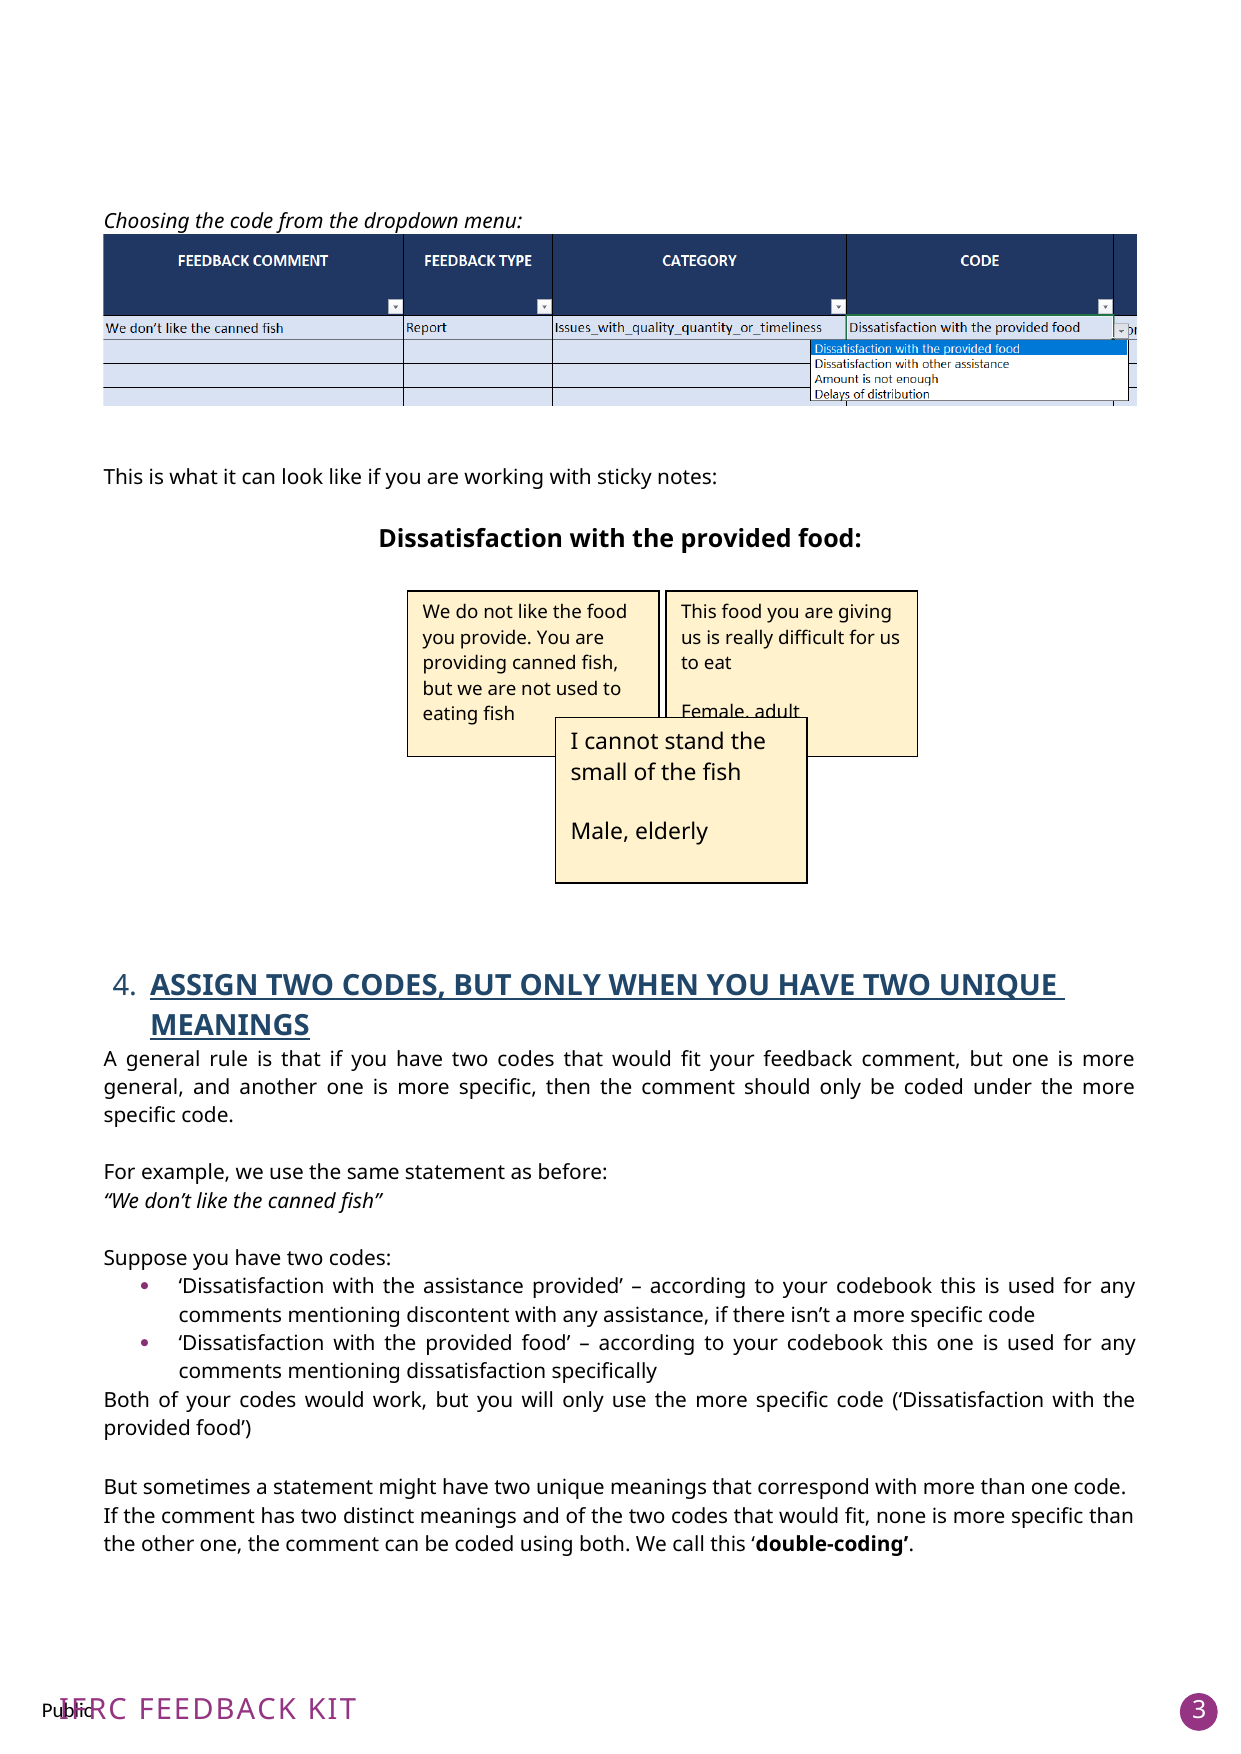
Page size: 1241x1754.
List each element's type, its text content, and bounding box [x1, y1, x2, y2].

text For example, we use the same statement as before: [103, 1157, 1137, 1186]
text “We don’t like the canned fish” [103, 1186, 1137, 1214]
picture [103, 234, 1137, 406]
subtitle Assign two codes, but only when you have two unique meanings [112, 964, 1137, 1044]
text Suppose you have two codes: [103, 1243, 1137, 1271]
text If the comment has two distinct meanings and of the two codes that would fit, none is more specific than the other one, the comment can be coded using both. We call this ‘double-coding’. [103, 1501, 1137, 1558]
text Choosing the code from the dropdown menu: [103, 206, 1137, 234]
text A general rule is that if you have two codes that would fit your feedback comment, but one is more general, and another one is more specific, then the comment should only be coded under the more specific code. [103, 1044, 1137, 1129]
text Dissatisfaction with the provided food: [103, 521, 1137, 555]
text But sometimes a statement might have two unique meanings that correspond with more than one code. [103, 1472, 1137, 1501]
text This is what it can look like if you are working with sticky notes: [103, 462, 1137, 491]
text ‘Dissatisfaction with the assistance provided’ – according to your codebook this is used for any comments mentioning discontent with any assistance, if there isn’t a more specific code [141, 1271, 1137, 1328]
text Both of your codes would work, but you will only use the more specific code (‘Dissatisfaction with the provided food’) [103, 1385, 1137, 1442]
text ‘Dissatisfaction with the provided food’ – according to your codebook this one is used for any comments mentioning dissatisfaction specifically [141, 1328, 1137, 1385]
